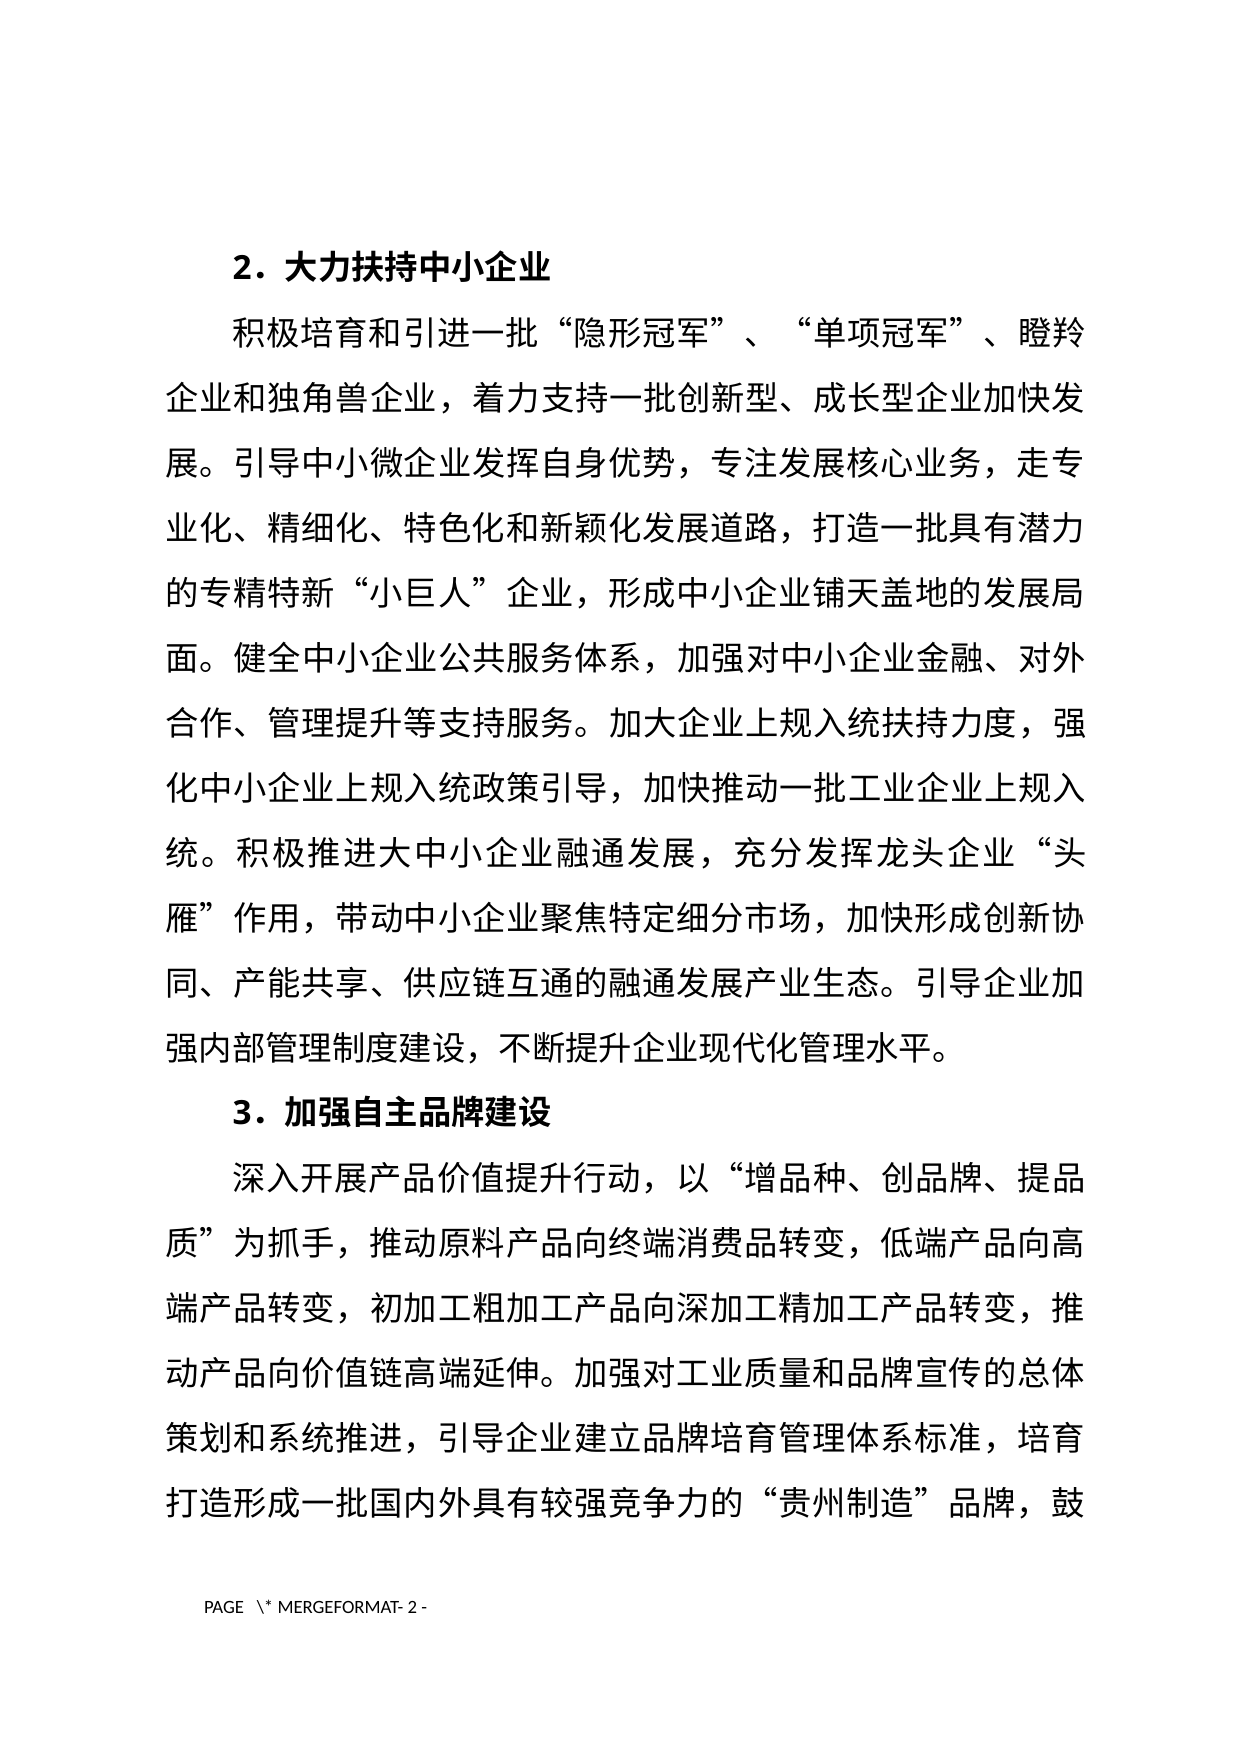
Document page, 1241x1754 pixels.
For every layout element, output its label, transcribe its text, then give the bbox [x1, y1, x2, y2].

text 积极培育和引进一批“隐形冠军”、“单项冠军”、瞪羚企业和独角兽企业，着力支持一批创新型、成长型企业加快发展。引导中小微企业发挥自身优势，专注发展核心业务，走专业化、精细化、特色化和新颖化发展道路，打造一批具有潜力的专精特新“小巨人”企业，形成中小企业铺天盖地的发展局面。健全中小企业公共服务体系，加强对中小企业金融、对外合作、管理提升等支持服务。加大企业上规入统扶持力度，强化中小企业上规入统政策引导，加快推动一批工业企业上规入统。积极推进大中小企业融通发展，充分发挥龙头企业“头雁”作用，带动中小企业聚焦特定细分市场，加快形成创新协同、产能共享、供应链互通的融通发展产业生态。引导企业加强内部管理制度建设，不断提升企业现代化管理水平。 [165, 298, 1087, 1078]
text 3．加强自主品牌建设 [165, 1078, 1087, 1143]
text 2．大力扶持中小企业 [165, 233, 1087, 298]
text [165, 1143, 1087, 1533]
